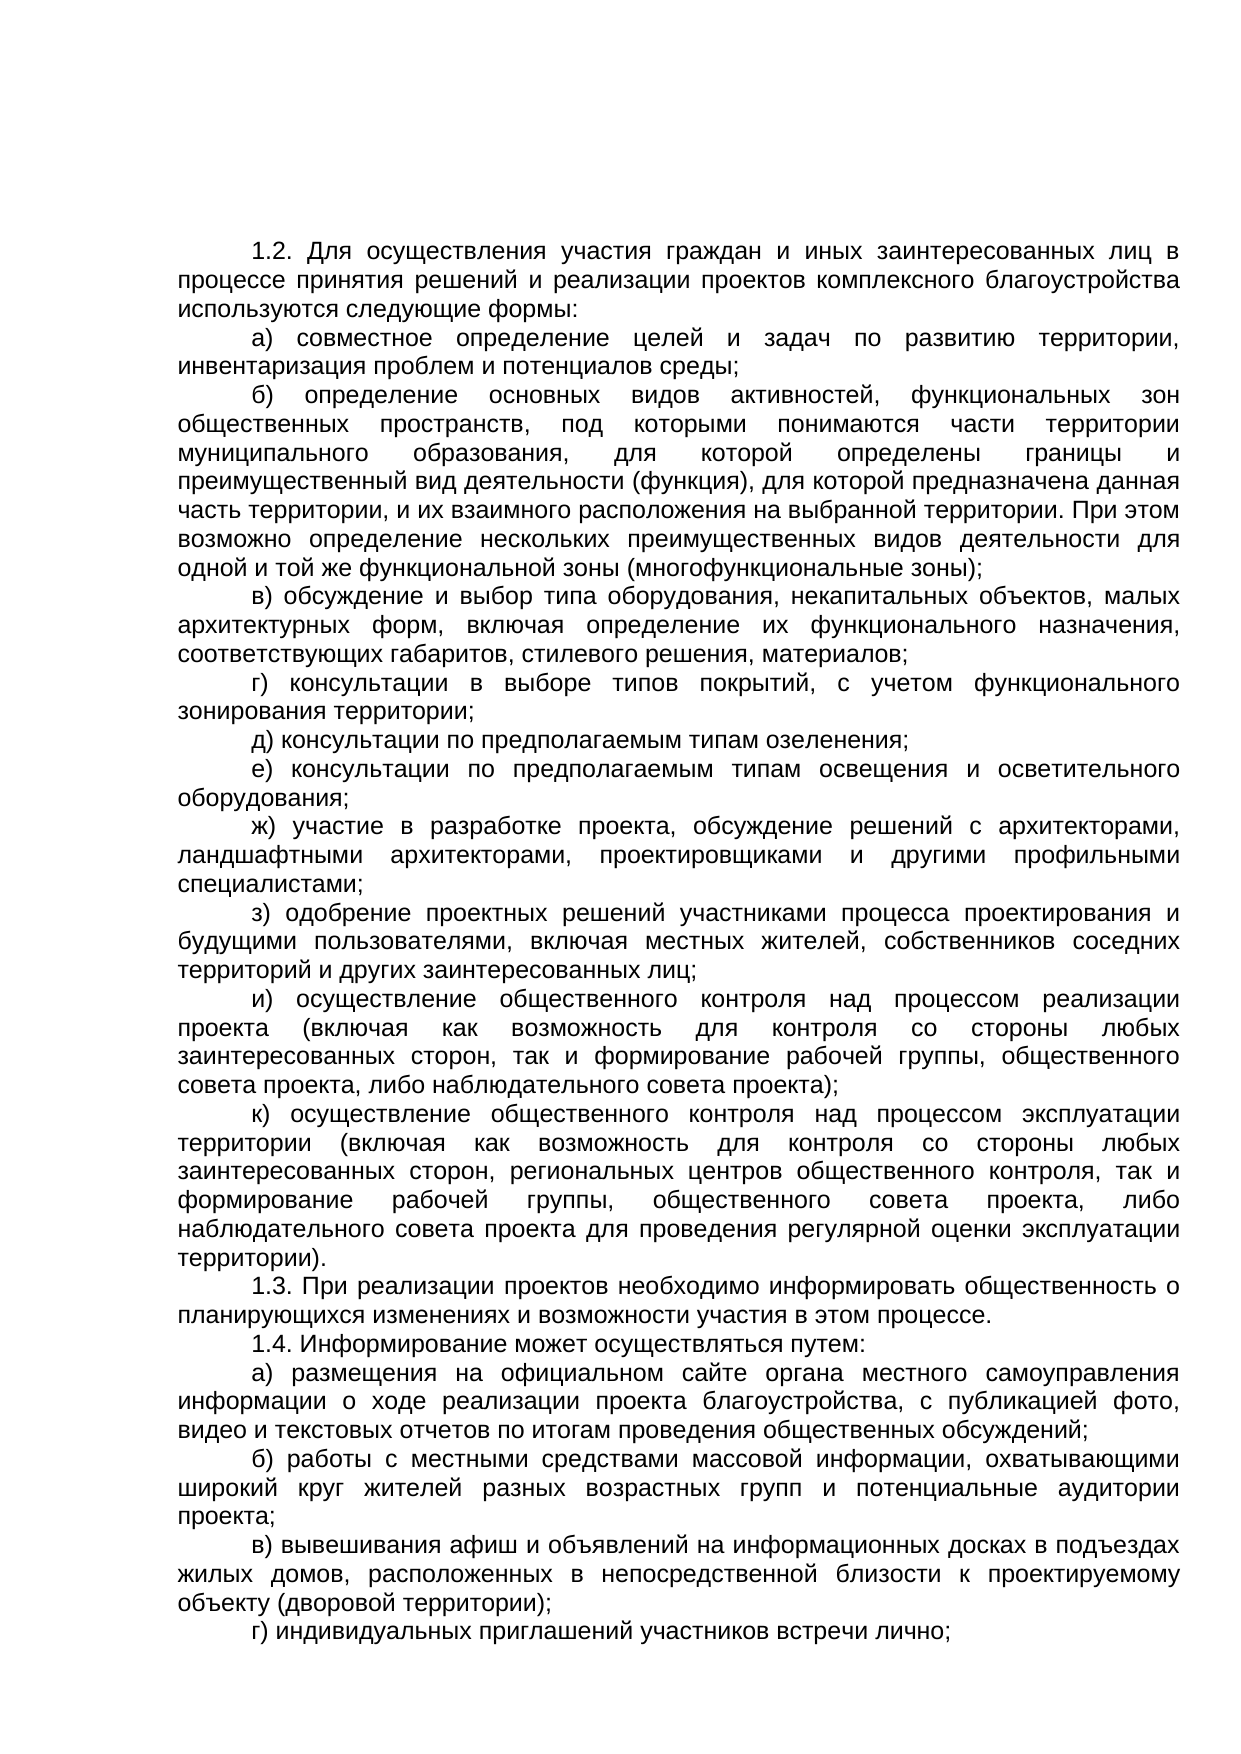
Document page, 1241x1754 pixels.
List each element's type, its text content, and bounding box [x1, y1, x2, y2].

text з) одобрение проектных решений участниками процесса проектирования и будущими пользователями, включая местных жителей, собственников соседних территорий и других заинтересованных лиц; [177, 897, 1181, 984]
text г) консультации в выборе типов покрытий, с учетом функционального зонирования территории; [177, 667, 1181, 725]
text б) работы с местными средствами массовой информации, охватывающими широкий круг жителей разных возрастных групп и потенциальные аудитории проекта; [177, 1444, 1181, 1530]
text ж) участие в разработке проекта, обсуждение решений с архитекторами, ландшафтными архитекторами, проектировщиками и другими профильными специалистами; [177, 811, 1181, 897]
text в) вывешивания афиш и объявлений на информационных досках в подъездах жилых домов, расположенных в непосредственной близости к проектируемому объекту (дворовой территории); [177, 1530, 1181, 1616]
text е) консультации по предполагаемым типам освещения и осветительного оборудования; [177, 754, 1181, 811]
text к) осуществление общественного контроля над процессом эксплуатации территории (включая как возможность для контроля со стороны любых заинтересованных сторон, региональных центров общественного контроля, так и формирование рабочей группы, общественного совета проекта, либо наблюдательного совета проекта для проведения регулярной оценки эксплуатации территории). [177, 1099, 1181, 1271]
text а) совместное определение целей и задач по развитию территории, инвентаризация проблем и потенциалов среды; [177, 322, 1181, 380]
text г) индивидуальных приглашений участников встречи лично; [177, 1616, 1181, 1645]
text 1.3. При реализации проектов необходимо информировать общественность о планирующихся изменениях и возможности участия в этом процессе. [177, 1271, 1181, 1329]
text д) консультации по предполагаемым типам озеленения; [177, 725, 1181, 754]
text б) определение основных видов активностей, функциональных зон общественных пространств, под которыми понимаются части территории муниципального образования, для которой определены границы и преимущественный вид деятельности (функция), для которой предназначена данная часть территории, и их взаимного расположения на выбранной территории. При этом возможно определение нескольких преимущественных видов деятельности для одной и той же функциональной зоны (многофункциональные зоны); [177, 380, 1181, 581]
text 1.4. Информирование может осуществляться путем: [177, 1329, 1181, 1357]
text и) осуществление общественного контроля над процессом реализации проекта (включая как возможность для контроля со стороны любых заинтересованных сторон, так и формирование рабочей группы, общественного совета проекта, либо наблюдательного совета проекта); [177, 984, 1181, 1099]
text 1.2. Для осуществления участия граждан и иных заинтересованных лиц в процессе принятия решений и реализации проектов комплексного благоустройства используются следующие формы: [177, 236, 1181, 322]
text а) размещения на официальном сайте органа местного самоуправления информации о ходе реализации проекта благоустройства, с публикацией фото, видео и текстовых отчетов по итогам проведения общественных обсуждений; [177, 1357, 1181, 1444]
text в) обсуждение и выбор типа оборудования, некапитальных объектов, малых архитектурных форм, включая определение их функционального назначения, соответствующих габаритов, стилевого решения, материалов; [177, 581, 1181, 667]
